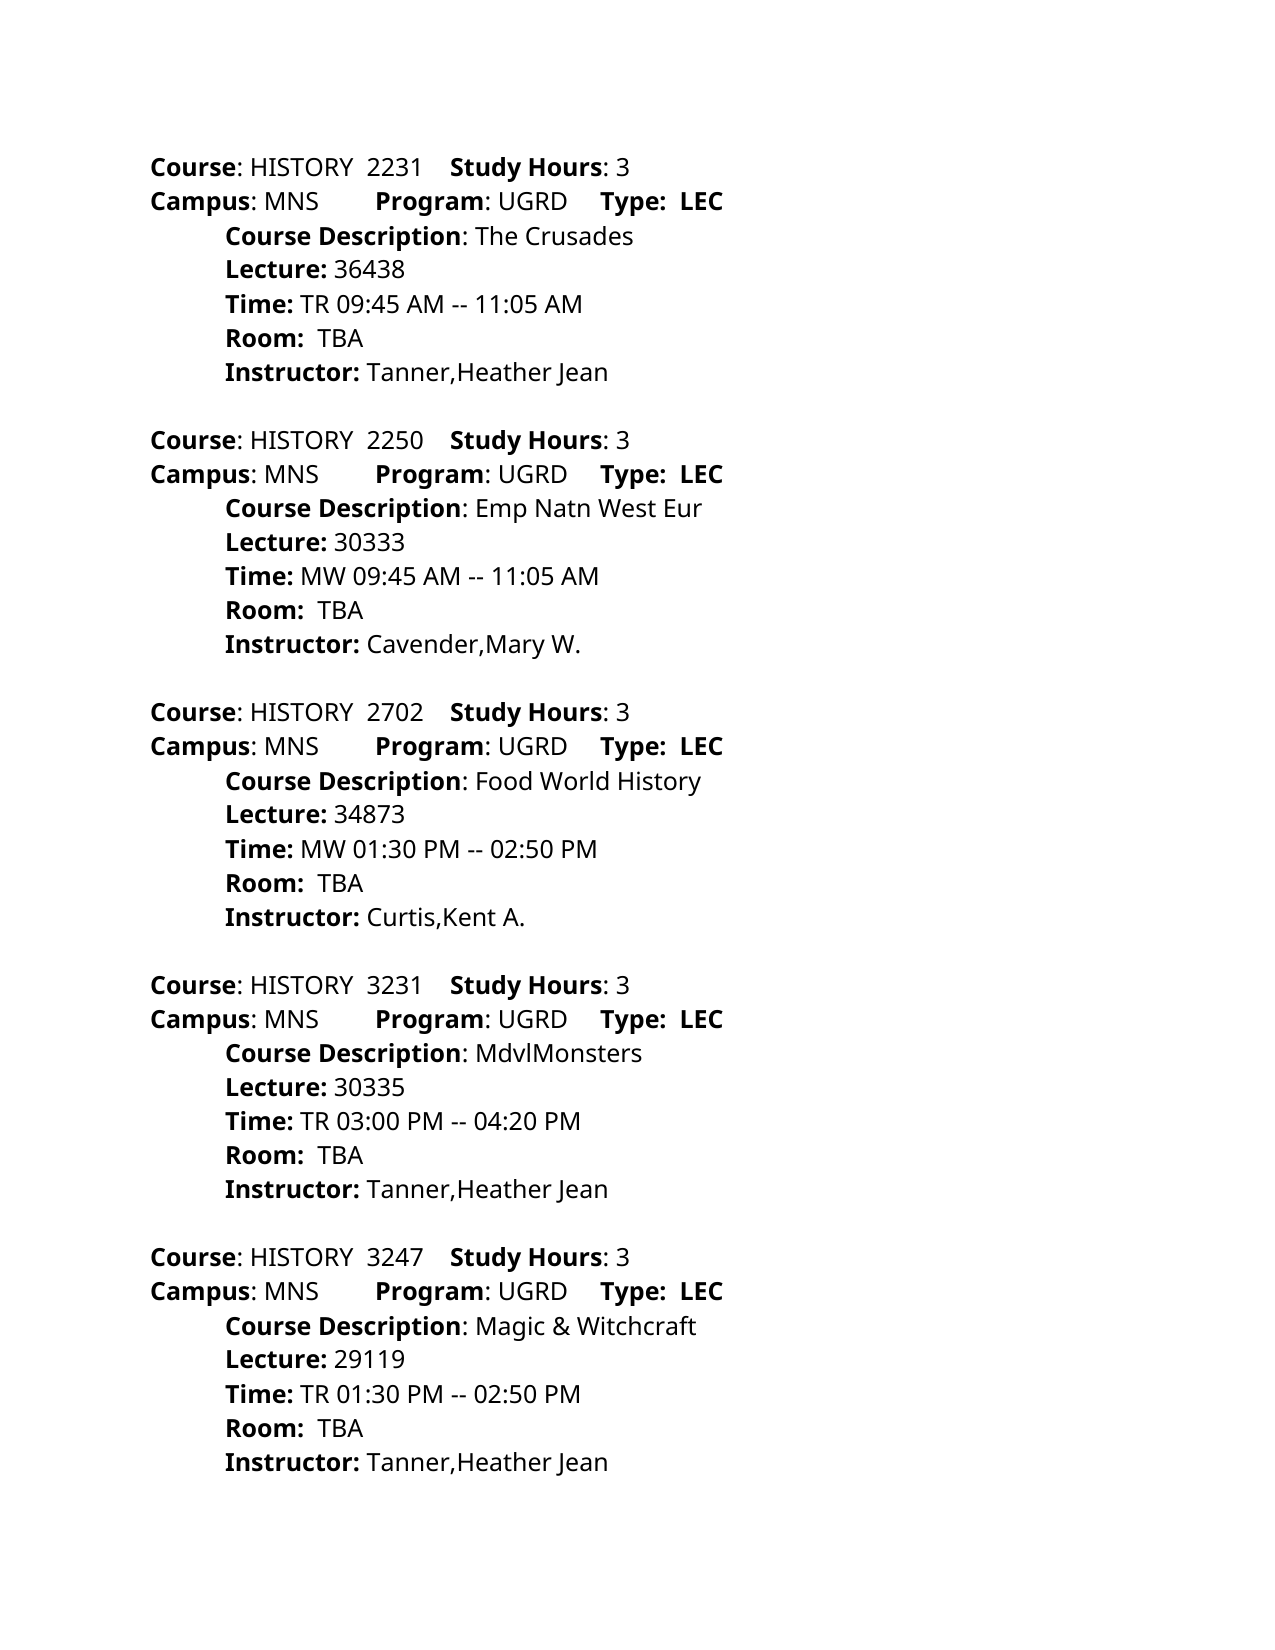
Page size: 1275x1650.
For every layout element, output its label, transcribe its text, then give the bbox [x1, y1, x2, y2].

text Room: TBA [150, 865, 1125, 899]
text Course: HISTORY 3231 Study Hours: 3 [150, 967, 1125, 1002]
text Time: TR 09:45 AM -- 11:05 AM [150, 286, 1125, 320]
text Room: TBA [150, 1410, 1125, 1444]
text Instructor: Curtis,Kent A. [150, 899, 1125, 933]
text Time: MW 09:45 AM -- 11:05 AM [150, 559, 1125, 593]
text Course Description: Magic & Witchcraft [150, 1308, 1125, 1342]
text Time: MW 01:30 PM -- 02:50 PM [150, 831, 1125, 865]
text Campus: MNS Program: UGRD Type: LEC [150, 457, 1125, 491]
text Campus: MNS Program: UGRD Type: LEC [150, 1002, 1125, 1036]
text Course: HISTORY 3247 Study Hours: 3 [150, 1240, 1125, 1274]
text Lecture: 30335 [150, 1070, 1125, 1104]
text Course Description: Emp Natn West Eur [150, 491, 1125, 525]
text Instructor: Tanner,Heather Jean [150, 354, 1125, 388]
text Room: TBA [150, 1138, 1125, 1172]
text Instructor: Cavender,Mary W. [150, 627, 1125, 661]
text Instructor: Tanner,Heather Jean [150, 1172, 1125, 1206]
text Course Description: MdvlMonsters [150, 1036, 1125, 1070]
text Lecture: 34873 [150, 797, 1125, 831]
text Time: TR 01:30 PM -- 02:50 PM [150, 1376, 1125, 1410]
text Campus: MNS Program: UGRD Type: LEC [150, 1274, 1125, 1308]
text Course: HISTORY 2702 Study Hours: 3 [150, 695, 1125, 729]
text Course: HISTORY 2250 Study Hours: 3 [150, 422, 1125, 457]
text Room: TBA [150, 320, 1125, 354]
text Lecture: 30333 [150, 525, 1125, 559]
text Lecture: 29119 [150, 1342, 1125, 1376]
text Instructor: Tanner,Heather Jean [150, 1444, 1125, 1478]
text Campus: MNS Program: UGRD Type: LEC [150, 184, 1125, 218]
text Campus: MNS Program: UGRD Type: LEC [150, 729, 1125, 763]
text Course Description: The Crusades [150, 218, 1125, 252]
text Course Description: Food World History [150, 763, 1125, 797]
text Room: TBA [150, 593, 1125, 627]
text Course: HISTORY 2231 Study Hours: 3 [150, 150, 1125, 184]
text Time: TR 03:00 PM -- 04:20 PM [150, 1104, 1125, 1138]
text Lecture: 36438 [150, 252, 1125, 286]
